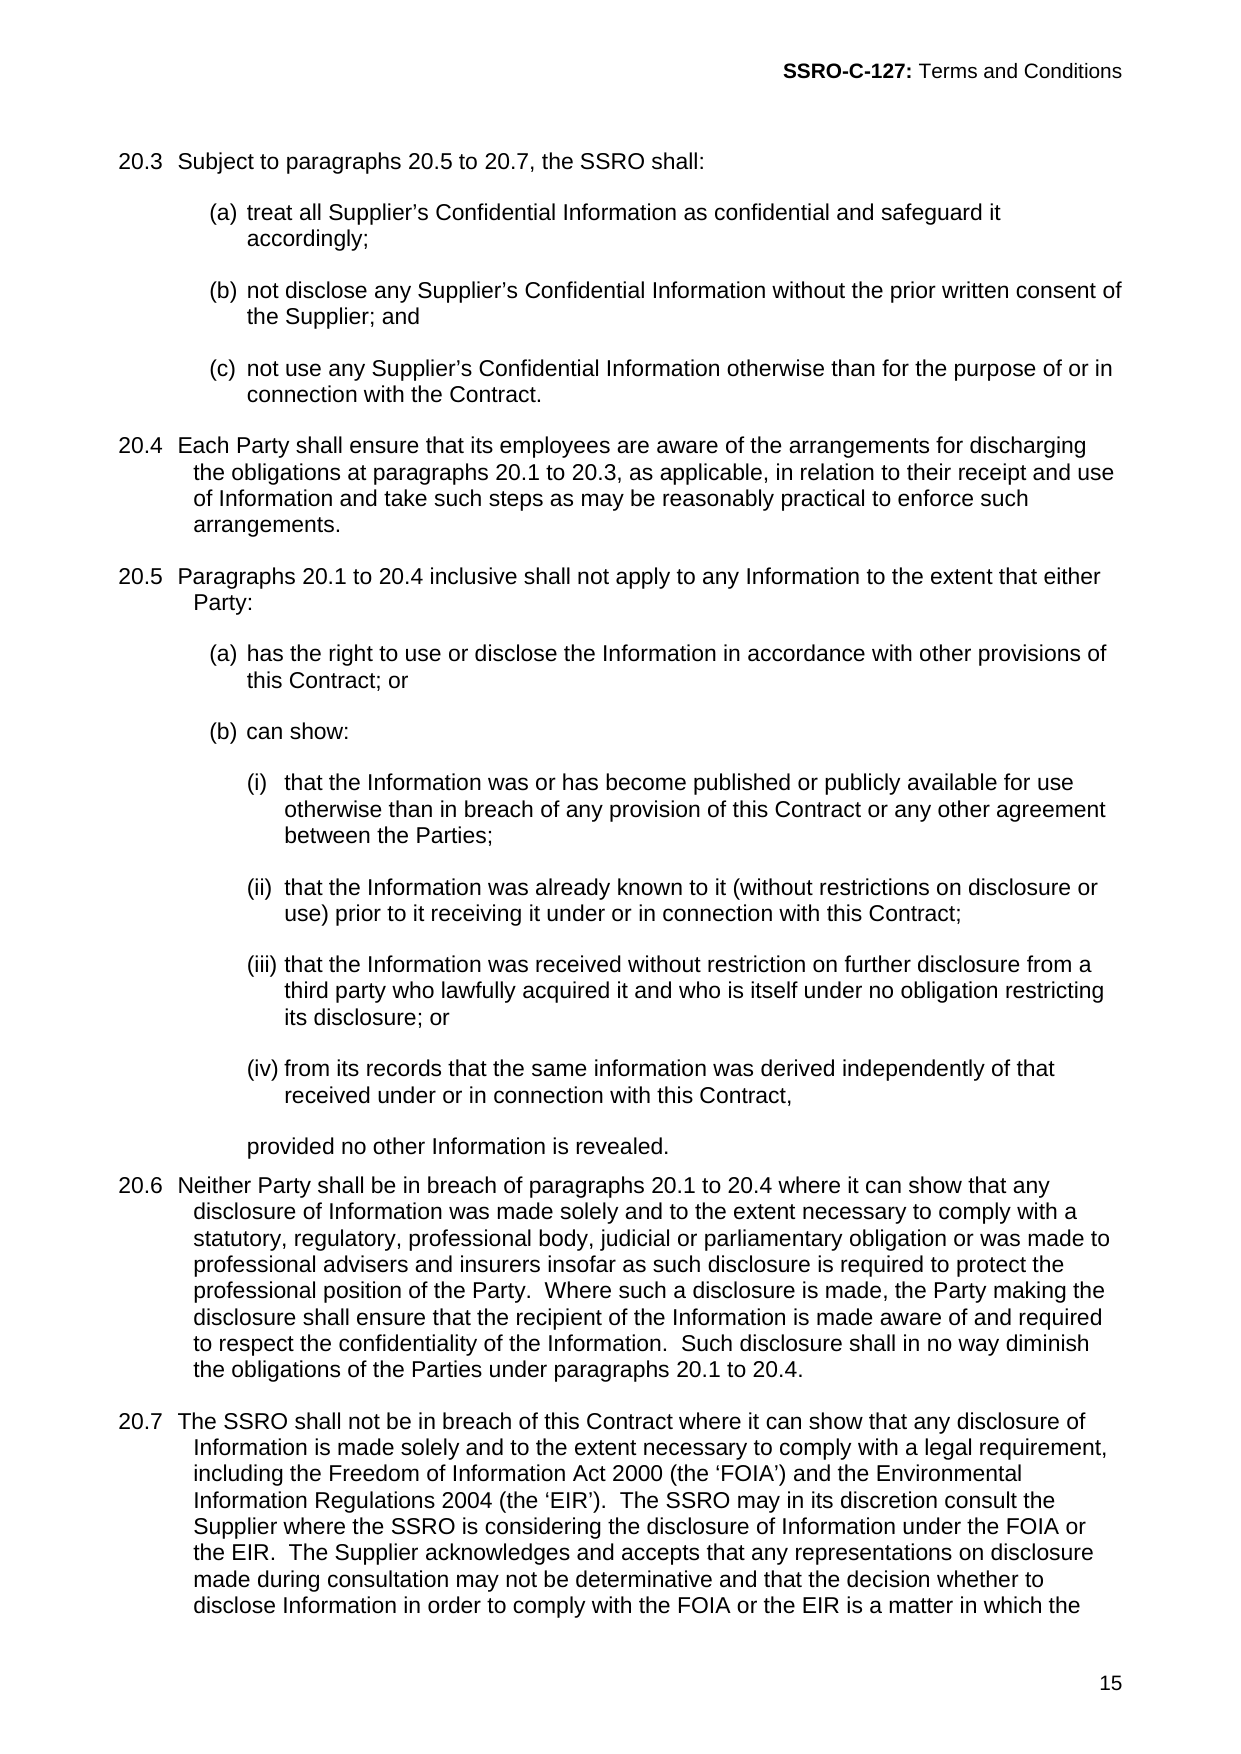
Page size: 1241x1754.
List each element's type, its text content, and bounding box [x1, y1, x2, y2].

subtitle provided no other Information is revealed. [209, 1133, 1122, 1159]
subtitle that the Information was already known to it (without restrictions on disclosure or use) prior to it receiving it under or in connection with this Contract; [247, 873, 1122, 926]
list treat all Supplier’s Confidential Information as confidential and safeguard it accordingly; [209, 199, 1122, 252]
text Neither Party shall be in breach of paragraphs 20.1 to 20.4 where it can show that any disclosure of Information was made solely and to the extent necessary to comply with a statutory, regulatory, professional body, judicial or parliamentary obligation or was made to professional advisers and insurers insofar as such disclosure is required to protect the professional position of the Party. Where such a disclosure is made, the Party making the disclosure shall ensure that the recipient of the Information is made aware of and required to respect the confidentiality of the Information. Such disclosure shall in no way diminish the obligations of the Parties under paragraphs 20.1 to 20.4. [118, 1172, 1122, 1383]
text Each Party shall ensure that its employees are aware of the arrangements for discharging the obligations at paragraphs 20.1 to 20.3, as applicable, in relation to their receipt and use of Information and take such steps as may be reasonably practical to enforce such arrangements. [118, 432, 1122, 538]
list can show: [209, 718, 1122, 744]
subtitle that the Information was received without restriction on further disclosure from a third party who lawfully acquired it and who is itself under no obligation restricting its disclosure; or [247, 951, 1122, 1030]
list not use any Supplier’s Confidential Information otherwise than for the purpose of or in connection with the Contract. [209, 354, 1122, 407]
subtitle that the Information was or has become published or publicly available for use otherwise than in breach of any provision of this Contract or any other agreement between the Parties; [247, 769, 1122, 848]
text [118, 1408, 1122, 1618]
text Subject to paragraphs 20.5 to 20.7, the SSRO shall: [118, 148, 1122, 174]
subtitle from its records that the same information was derived independently of that received under or in connection with this Contract, [247, 1055, 1122, 1108]
list not disclose any Supplier’s Confidential Information without the prior written consent of the Supplier; and [209, 277, 1122, 329]
text Paragraphs 20.1 to 20.4 inclusive shall not apply to any Information to the extent that either Party: [118, 563, 1122, 615]
list has the right to use or disclose the Information in accordance with other provisions of this Contract; or [209, 640, 1122, 693]
